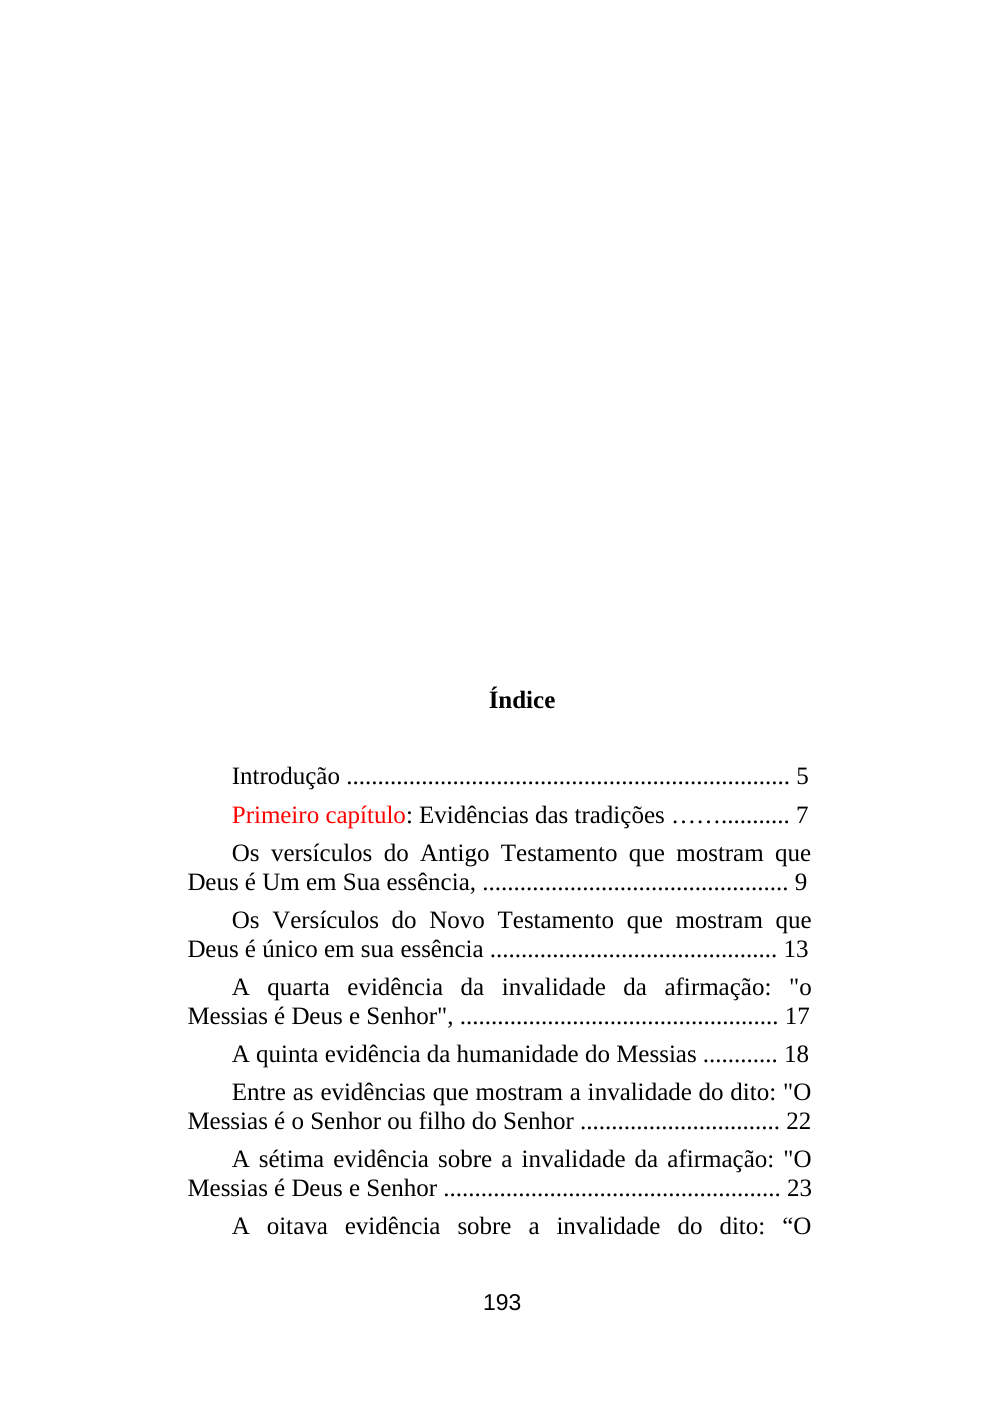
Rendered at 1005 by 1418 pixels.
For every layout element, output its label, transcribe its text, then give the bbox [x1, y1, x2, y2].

text Índice [187, 685, 812, 714]
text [187, 1211, 812, 1240]
text A sétima evidência sobre a invalidade da afirmação: "O Messias é Deus e Senhor ...................................................... 23 [187, 1144, 812, 1202]
text Os versículos do Antigo Testamento que mostram que Deus é Um em Sua essência, ................................................. 9 [187, 838, 812, 896]
text A quinta evidência da humanidade do Messias ............ 18 [187, 1039, 812, 1068]
text Primeiro capítulo: Evidências das tradições ……........... 7 [187, 800, 812, 829]
text A quarta evidência da invalidade da afirmação: "o Messias é Deus e Senhor", ................................................... 17 [187, 972, 812, 1029]
text Entre as evidências que mostram a invalidade do dito: "O Messias é o Senhor ou filho do Senhor ................................ 22 [187, 1077, 812, 1135]
text Introdução ....................................................................... 5 [187, 762, 812, 790]
text Os Versículos do Novo Testamento que mostram que Deus é único em sua essência .............................................. 13 [187, 905, 812, 963]
